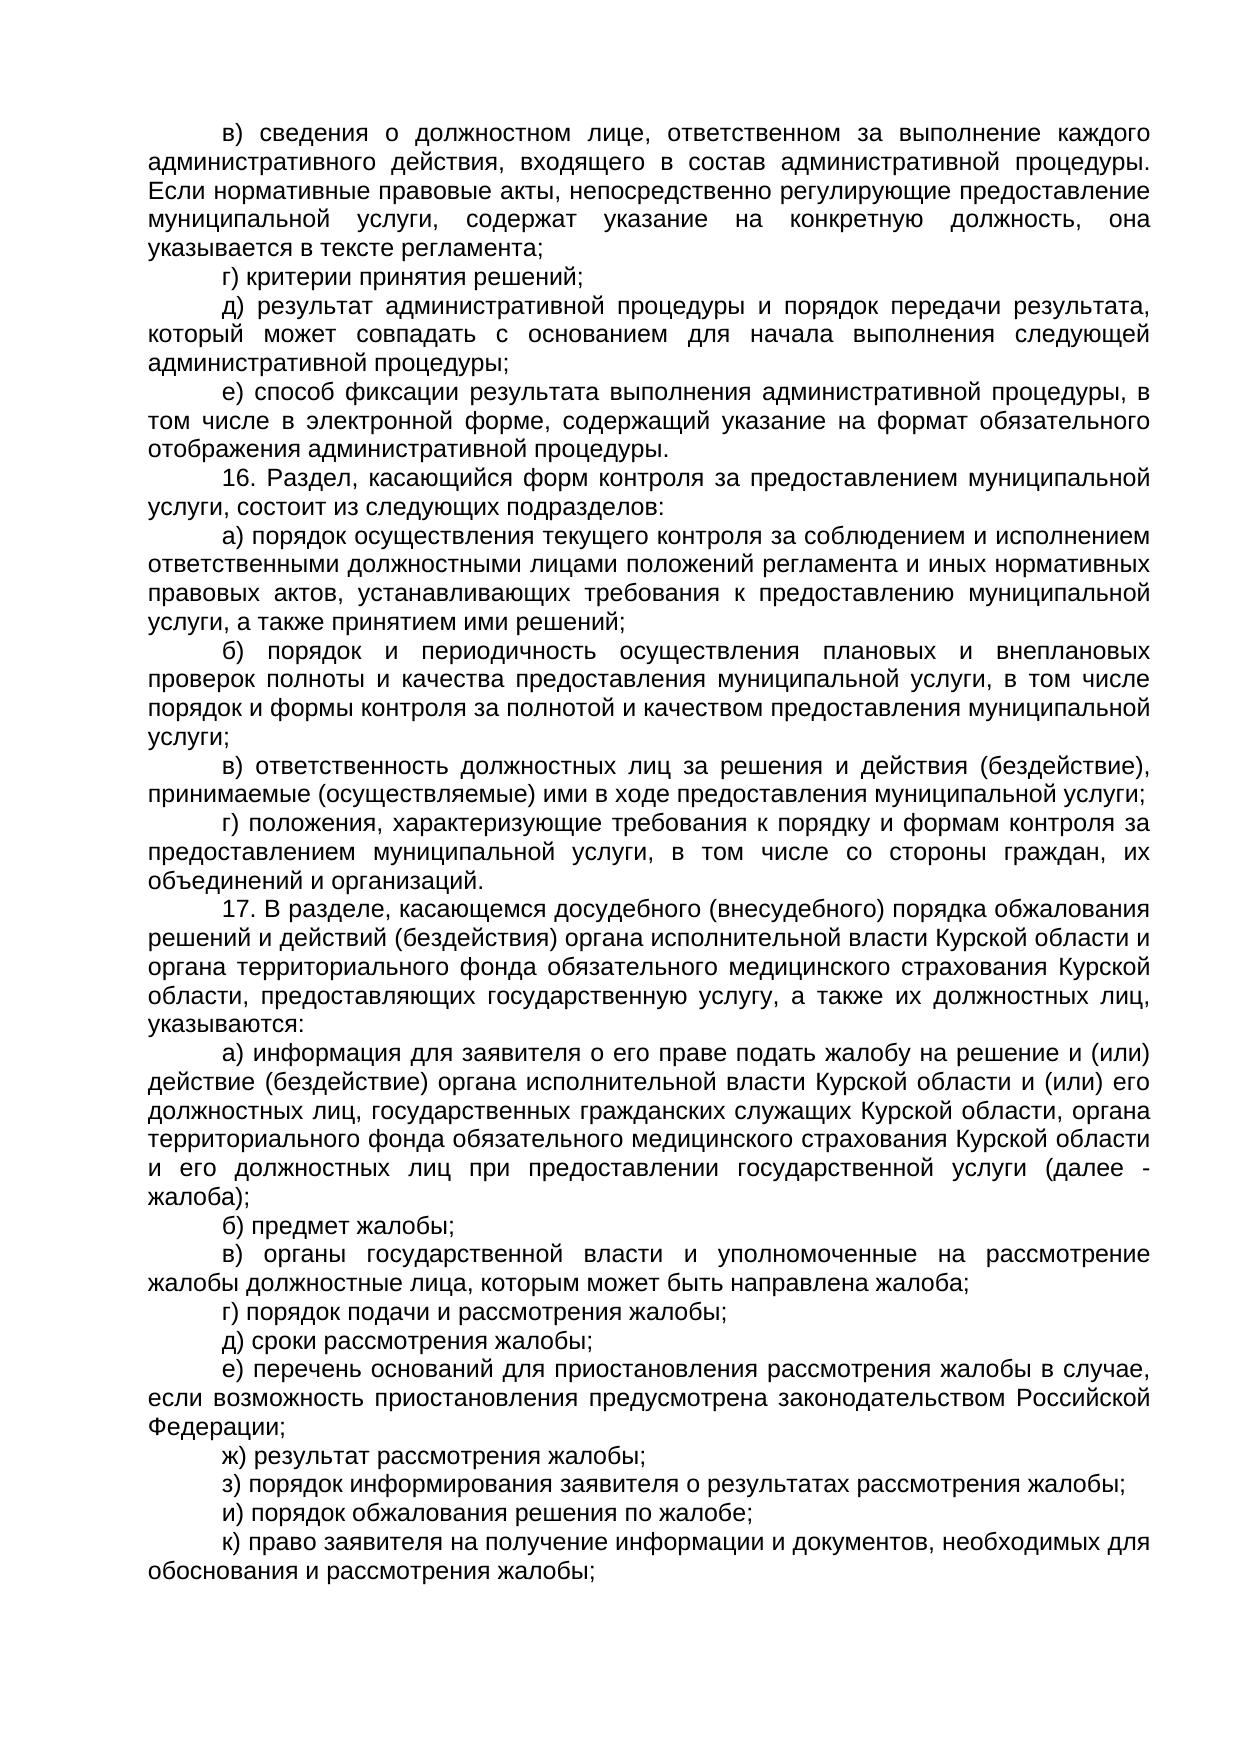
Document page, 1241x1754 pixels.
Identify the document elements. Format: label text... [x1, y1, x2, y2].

text г) порядок подачи и рассмотрения жалобы; [148, 1297, 1152, 1326]
text а) информация для заявителя о его праве подать жалобу на решение и (или) действие (бездействие) органа исполнительной власти Курской области и (или) его должностных лиц, государственных гражданских служащих Курской области, органа территориального фонда обязательного медицинского страхования Курской области и его должностных лиц при предоставлении государственной услуги (далее - жалоба); [148, 1038, 1152, 1211]
text в) сведения о должностном лице, ответственном за выполнение каждого административного действия, входящего в состав административной процедуры. Если нормативные правовые акты, непосредственно регулирующие предоставление муниципальной услуги, содержат указание на конкретную должность, она указывается в тексте регламента; [148, 118, 1152, 262]
text б) порядок и периодичность осуществления плановых и внеплановых проверок полноты и качества предоставления муниципальной услуги, в том числе порядок и формы контроля за полнотой и качеством предоставления муниципальной услуги; [148, 636, 1152, 751]
text а) порядок осуществления текущего контроля за соблюдением и исполнением ответственными должностными лицами положений регламента и иных нормативных правовых актов, устанавливающих требования к предоставлению муниципальной услуги, а также принятием ими решений; [148, 521, 1152, 636]
text ж) результат рассмотрения жалобы; [148, 1441, 1152, 1469]
text д) результат административной процедуры и порядок передачи результата, который может совпадать с основанием для начала выполнения следующей административной процедуры; [148, 291, 1152, 377]
text в) ответственность должностных лиц за решения и действия (бездействие), принимаемые (осуществляемые) ими в ходе предоставления муниципальной услуги; [148, 751, 1152, 808]
text г) критерии принятия решений; [148, 262, 1152, 291]
text в) органы государственной власти и уполномоченные на рассмотрение жалобы должностные лица, которым может быть направлена жалоба; [148, 1239, 1152, 1297]
text и) порядок обжалования решения по жалобе; [148, 1498, 1152, 1527]
text е) способ фиксации результата выполнения административной процедуры, в том числе в электронной форме, содержащий указание на формат обязательного отображения административной процедуры. [148, 377, 1152, 463]
text 17. В разделе, касающемся досудебного (внесудебного) порядка обжалования решений и действий (бездействия) органа исполнительной власти Курской области и органа территориального фонда обязательного медицинского страхования Курской области, предоставляющих государственную услугу, а также их должностных лиц, указываются: [148, 894, 1152, 1038]
text д) сроки рассмотрения жалобы; [148, 1326, 1152, 1354]
text к) право заявителя на получение информации и документов, необходимых для обоснования и рассмотрения жалобы; [148, 1527, 1152, 1584]
text г) положения, характеризующие требования к порядку и формам контроля за предоставлением муниципальной услуги, в том числе со стороны граждан, их объединений и организаций. [148, 808, 1152, 894]
text 16. Раздел, касающийся форм контроля за предоставлением муниципальной услуги, состоит из следующих подразделов: [148, 463, 1152, 521]
text б) предмет жалобы; [148, 1211, 1152, 1239]
text е) перечень оснований для приостановления рассмотрения жалобы в случае, если возможность приостановления предусмотрена законодательством Российской Федерации; [148, 1354, 1152, 1441]
text з) порядок информирования заявителя о результатах рассмотрения жалобы; [148, 1469, 1152, 1498]
